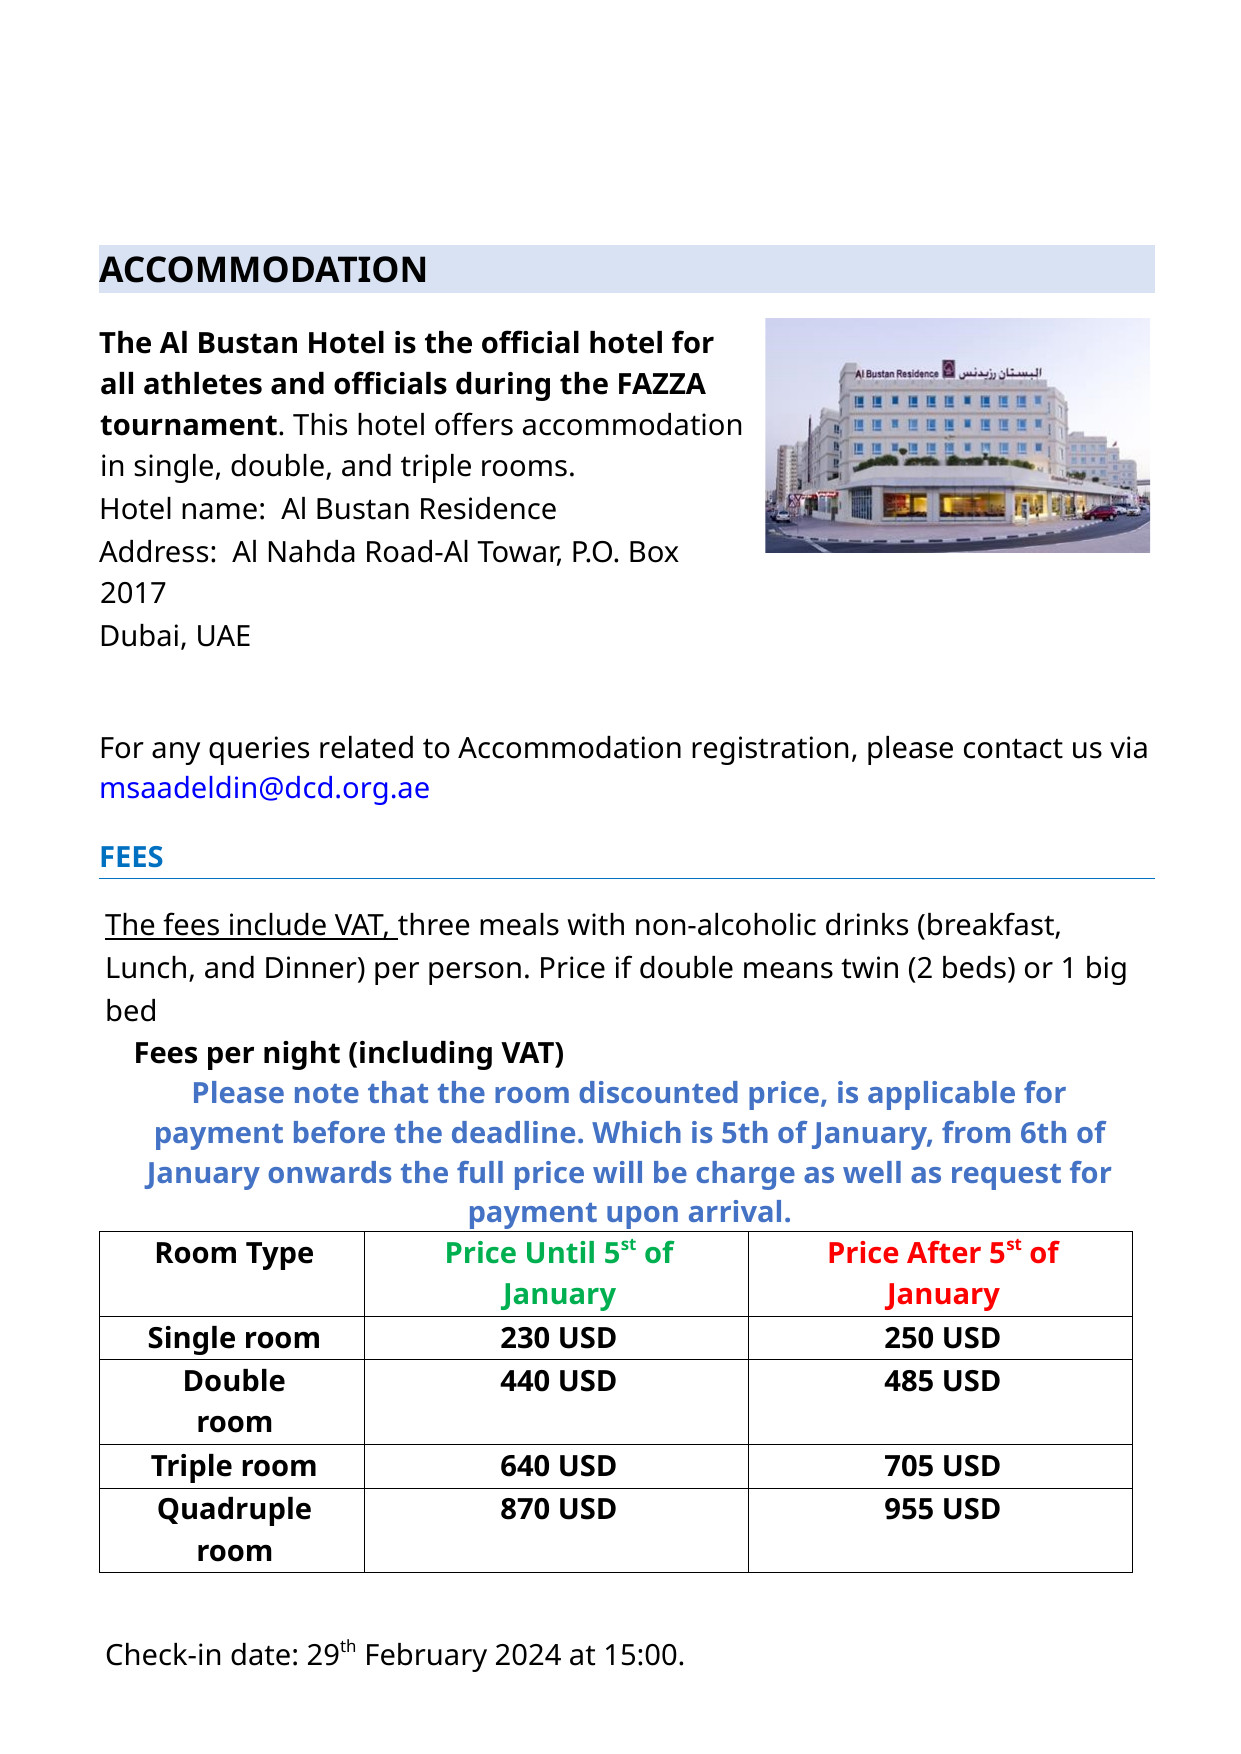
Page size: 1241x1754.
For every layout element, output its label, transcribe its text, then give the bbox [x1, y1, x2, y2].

text Accommodation [99, 245, 1155, 293]
table_cell 230 USD [365, 1317, 748, 1359]
text Dubai, UAE [99, 615, 1150, 655]
table_cell Quadruple room [100, 1489, 364, 1572]
table_cell 440 USD [365, 1360, 748, 1444]
text feeS [99, 836, 1155, 878]
table_cell 955 USD [749, 1489, 1132, 1572]
table_cell 485 USD [749, 1360, 1132, 1444]
table_cell Single room [100, 1317, 364, 1359]
table_cell 250 USD [749, 1317, 1132, 1359]
text Fees per night (including VAT) [133, 1033, 1125, 1072]
table_cell 705 USD [749, 1445, 1132, 1487]
table_header Price Until 5st of January [365, 1232, 748, 1316]
table_cell Double room [100, 1360, 364, 1444]
text For any queries related to Accommodation registration, please contact us via msaadeldin@dcd.org.ae [99, 728, 1155, 807]
table_cell 640 USD [365, 1445, 748, 1487]
text Please note that the room discounted price, is applicable for payment before the deadline. Which is 5th of January, from 6th of January onwards the full price will be charge as well as request for payment upon arrival. [133, 1072, 1125, 1231]
text The fees include VAT, three meals with non-alcoholic drinks (breakfast, Lunch, and Dinner) per person. Price if double means twin (2 beds) or 1 big bed [105, 904, 1155, 1029]
text Check-in date: 29th February 2024 at 15:00. [105, 1634, 1150, 1674]
picture [765, 318, 1151, 553]
text Hotel name: Al Bustan Residence [99, 488, 765, 528]
text Address: Al Nahda Road-Al Towar, P.O. Box 2017 [99, 531, 1150, 612]
table_header Price After 5st of January [749, 1232, 1132, 1316]
table_header Room Type [100, 1232, 364, 1316]
table_cell Triple room [100, 1445, 364, 1487]
text The Al Bustan Hotel is the official hotel for all athletes and officials during the FAZZA tournament. This hotel offers accommodation in single, double, and triple rooms. [99, 322, 765, 485]
table_cell 870 USD [365, 1489, 748, 1572]
